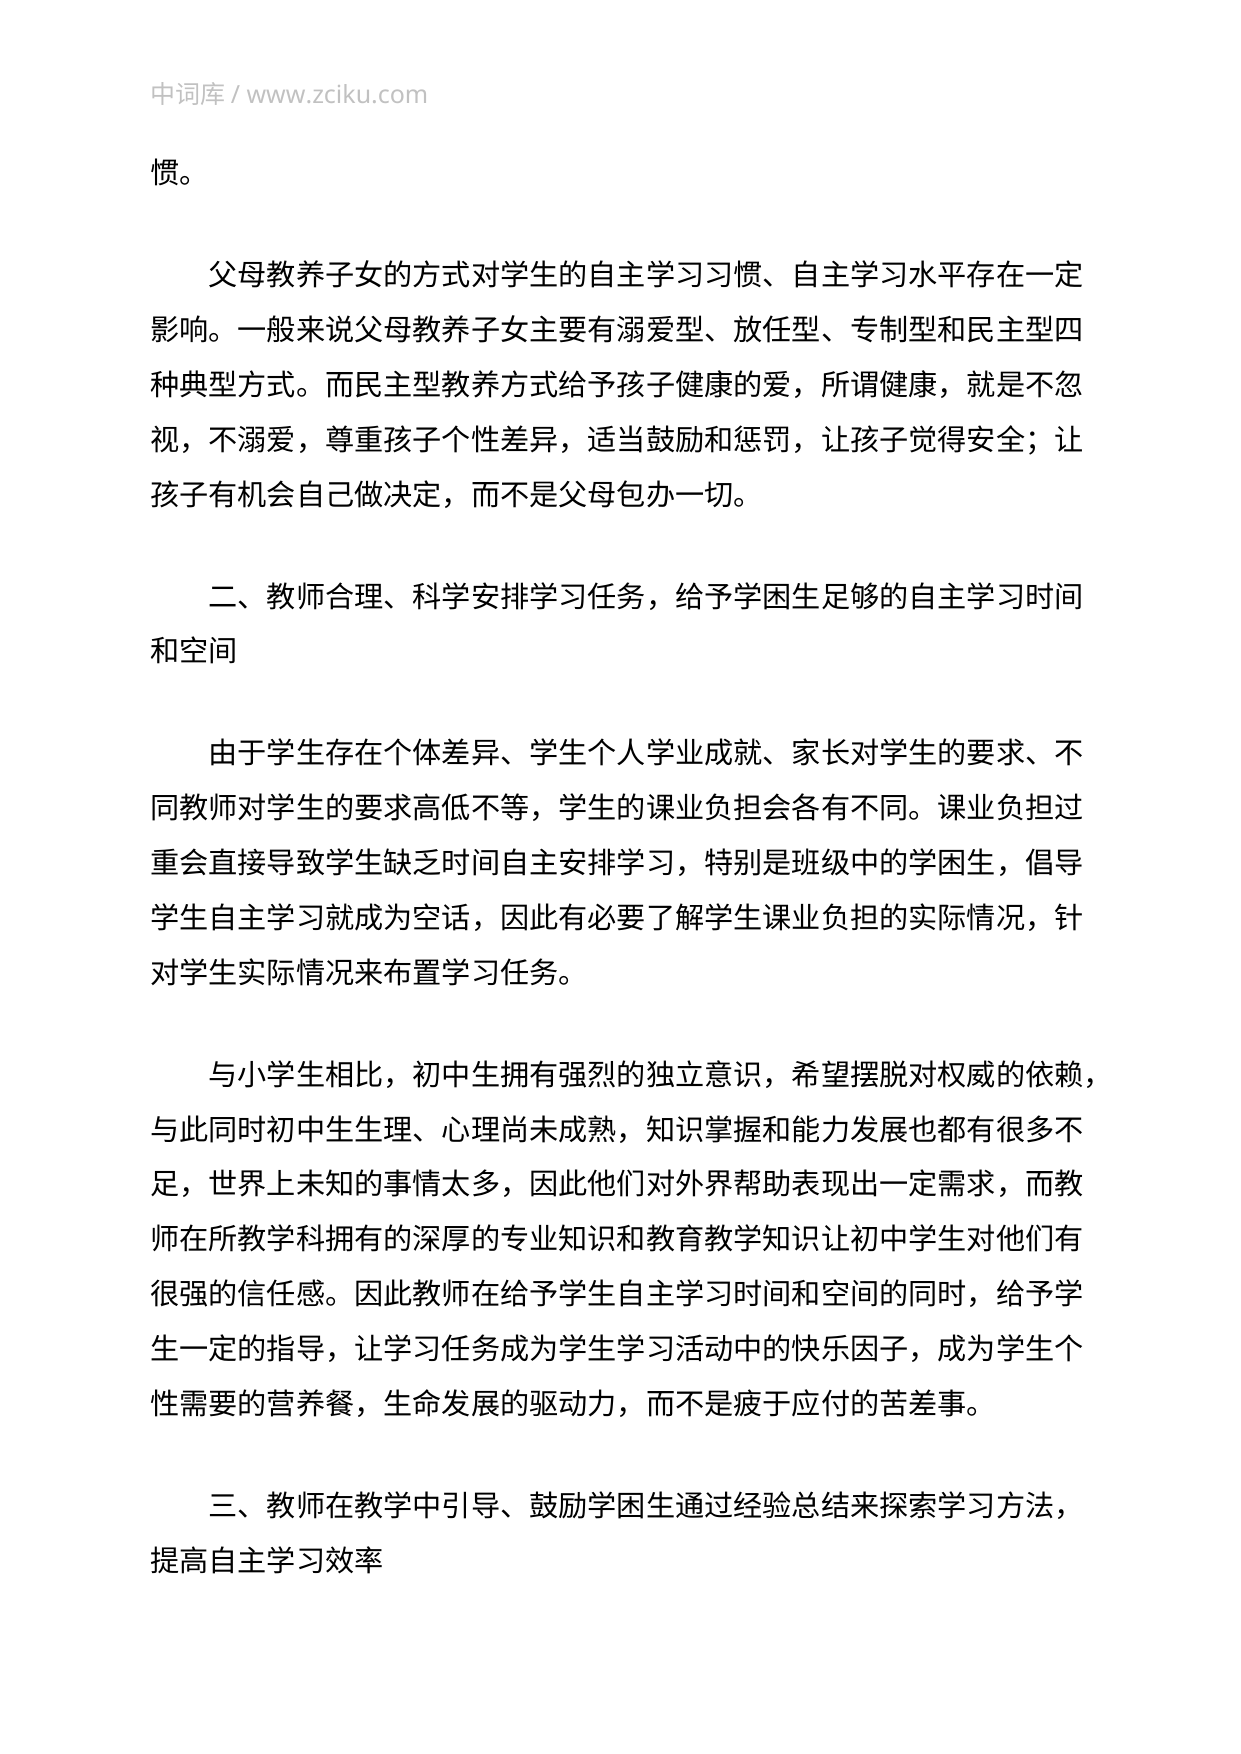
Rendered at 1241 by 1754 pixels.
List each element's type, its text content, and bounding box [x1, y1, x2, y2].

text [150, 150, 1090, 192]
text 与小学生相比，初中生拥有强烈的独立意识，希望摆脱对权威的依赖，与此同时初中生生理、心理尚未成熟，知识掌握和能力发展也都有很多不足，世界上未知的事情太多，因此他们对外界帮助表现出一定需求，而教师在所教学科拥有的深厚的专业知识和教育教学知识让初中学生对他们有很强的信任感。因此教师在给予学生自主学习时间和空间的同时，给予学生一定的指导，让学习任务成为学生学习活动中的快乐因子，成为学生个性需要的营养餐，生命发展的驱动力，而不是疲于应付的苦差事。 [150, 1051, 1090, 1423]
text 二、教师合理、科学安排学习任务，给予学困生足够的自主学习时间和空间 [150, 573, 1090, 670]
text 父母教养子女的方式对学生的自主学习习惯、自主学习水平存在一定影响。一般来说父母教养子女主要有溺爱型、放任型、专制型和民主型四种典型方式。而民主型教养方式给予孩子健康的爱，所谓健康，就是不忽视，不溺爱，尊重孩子个性差异，适当鼓励和惩罚，让孩子觉得安全；让孩子有机会自己做决定，而不是父母包办一切。 [150, 252, 1090, 514]
text 由于学生存在个体差异、学生个人学业成就、家长对学生的要求、不同教师对学生的要求高低不等，学生的课业负担会各有不同。课业负担过重会直接导致学生缺乏时间自主安排学习，特别是班级中的学困生，倡导学生自主学习就成为空话，因此有必要了解学生课业负担的实际情况，针对学生实际情况来布置学习任务。 [150, 730, 1090, 992]
text 三、教师在教学中引导、鼓励学困生通过经验总结来探索学习方法，提高自主学习效率 [150, 1482, 1090, 1579]
